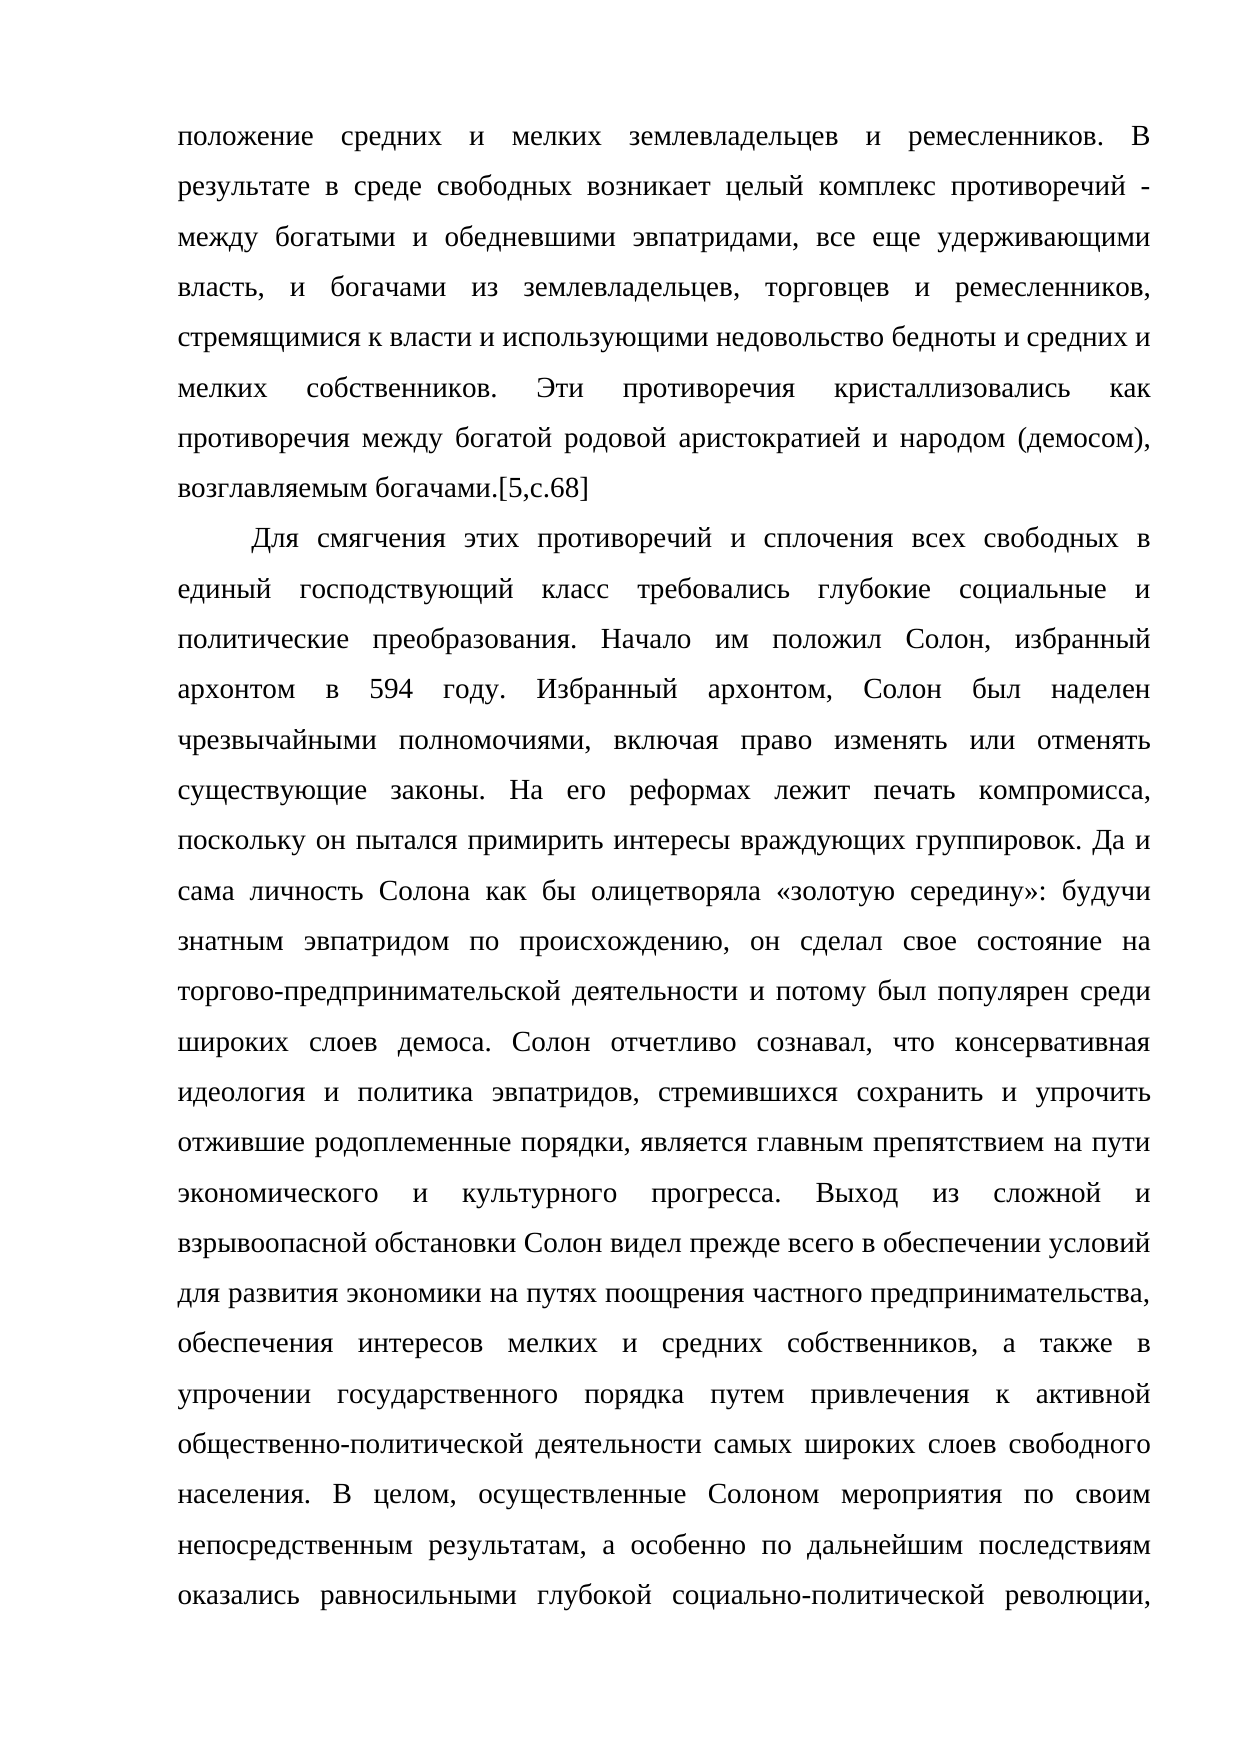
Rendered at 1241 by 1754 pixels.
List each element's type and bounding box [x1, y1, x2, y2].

text [177, 118, 1152, 504]
text [177, 521, 1152, 1611]
